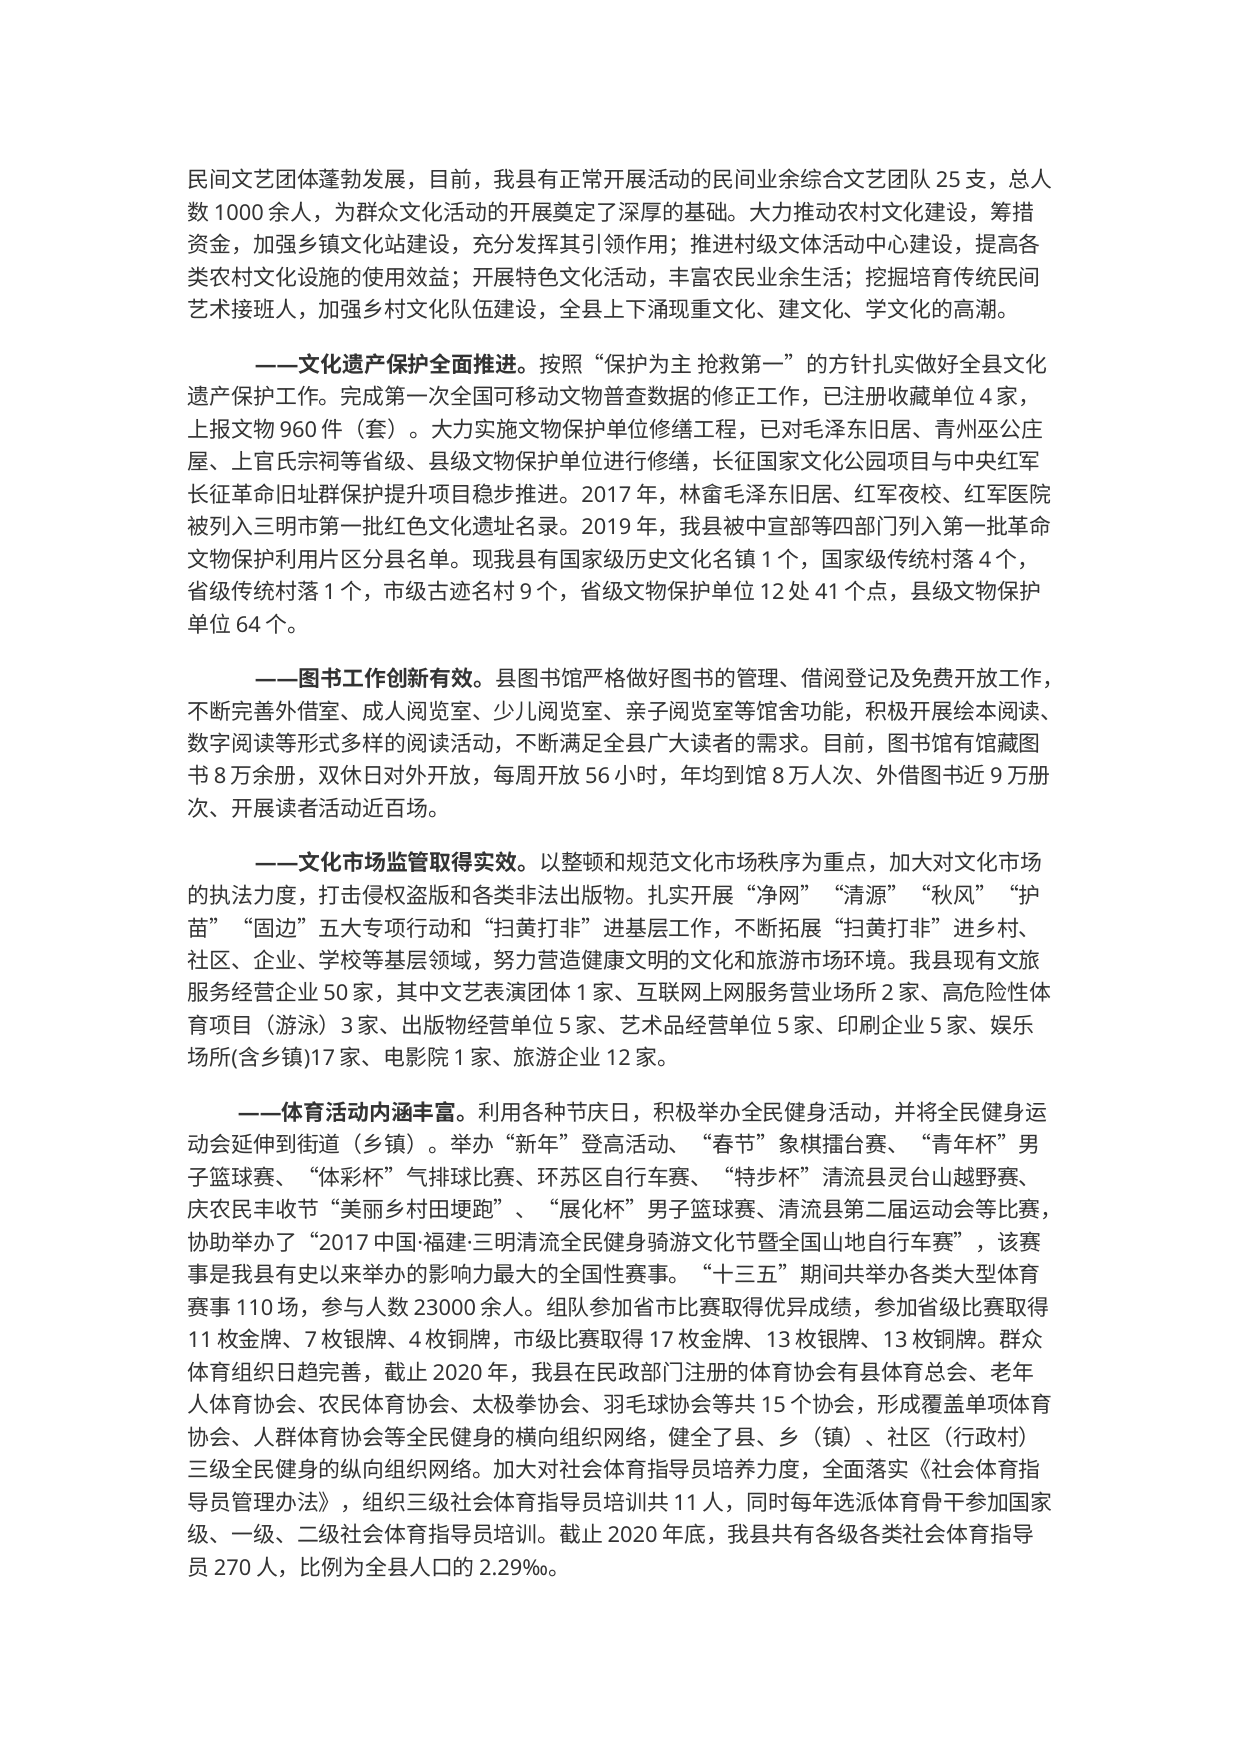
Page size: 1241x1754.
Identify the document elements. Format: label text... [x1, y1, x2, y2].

text ——图书工作创新有效。县图书馆严格做好图书的管理、借阅登记及免费开放工作，不断完善外借室、成人阅览室、少儿阅览室、亲子阅览室等馆舍功能，积极开展绘本阅读、数字阅读等形式多样的阅读活动，不断满足全县广大读者的需求。目前，图书馆有馆藏图书8万余册，双休日对外开放，每周开放56小时，年均到馆8万人次、外借图书近9万册次、开展读者活动近百场。 [187, 661, 1053, 823]
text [187, 162, 1053, 324]
text ——文化市场监管取得实效。以整顿和规范文化市场秩序为重点，加大对文化市场的执法力度，打击侵权盗版和各类非法出版物。扎实开展“净网”“清源”“秋风”“护苗”“固边”五大专项行动和“扫黄打非”进基层工作，不断拓展“扫黄打非”进乡村、社区、企业、学校等基层领域，努力营造健康文明的文化和旅游市场环境。我县现有文旅服务经营企业50家，其中文艺表演团体1家、互联网上网服务营业场所2家、高危险性体育项目（游泳）3家、出版物经营单位5家、艺术品经营单位5家、印刷企业5家、娱乐场所(含乡镇)17家、电影院1家、旅游企业12家。 [187, 845, 1053, 1073]
text ——文化遗产保护全面推进。按照“保护为主 抢救第一”的方针扎实做好全县文化遗产保护工作。完成第一次全国可移动文物普查数据的修正工作，已注册收藏单位4家，上报文物960件（套）。大力实施文物保护单位修缮工程，已对毛泽东旧居、青州巫公庄屋、上官氏宗祠等省级、县级文物保护单位进行修缮，长征国家文化公园项目与中央红军长征革命旧址群保护提升项目稳步推进。2017年，林畲毛泽东旧居、红军夜校、红军医院被列入三明市第一批红色文化遗址名录。2019年，我县被中宣部等四部门列入第一批革命文物保护利用片区分县名单。现我县有国家级历史文化名镇1个，国家级传统村落4个，省级传统村落1个，市级古迹名村9个，省级文物保护单位12处41个点，县级文物保护单位64个。 [187, 346, 1053, 639]
text ——体育活动内涵丰富。利用各种节庆日，积极举办全民健身活动，并将全民健身运动会延伸到街道（乡镇）。举办“新年”登高活动、“春节”象棋擂台赛、“青年杯”男子篮球赛、“体彩杯”气排球比赛、环苏区自行车赛、“特步杯”清流县灵台山越野赛、庆农民丰收节“美丽乡村田埂跑”、“展化杯”男子篮球赛、清流县第二届运动会等比赛，协助举办了“2017中国·福建·三明清流全民健身骑游文化节暨全国山地自行车赛”，该赛事是我县有史以来举办的影响力最大的全国性赛事。“十三五”期间共举办各类大型体育赛事110场，参与人数23000余人。组队参加省市比赛取得优异成绩，参加省级比赛取得11枚金牌、7枚银牌、4枚铜牌，市级比赛取得17枚金牌、13枚银牌、13枚铜牌。群众体育组织日趋完善，截止2020年，我县在民政部门注册的体育协会有县体育总会、老年人体育协会、农民体育协会、太极拳协会、羽毛球协会等共15个协会，形成覆盖单项体育协会、人群体育协会等全民健身的横向组织网络，健全了县、乡（镇）、社区（行政村）三级全民健身的纵向组织网络。加大对社会体育指导员培养力度，全面落实《社会体育指导员管理办法》，组织三级社会体育指导员培训共11人，同时每年选派体育骨干参加国家级、一级、二级社会体育指导员培训。截止2020年底，我县共有各级各类社会体育指导员270人，比例为全县人口的2.29‰。 [187, 1094, 1053, 1582]
